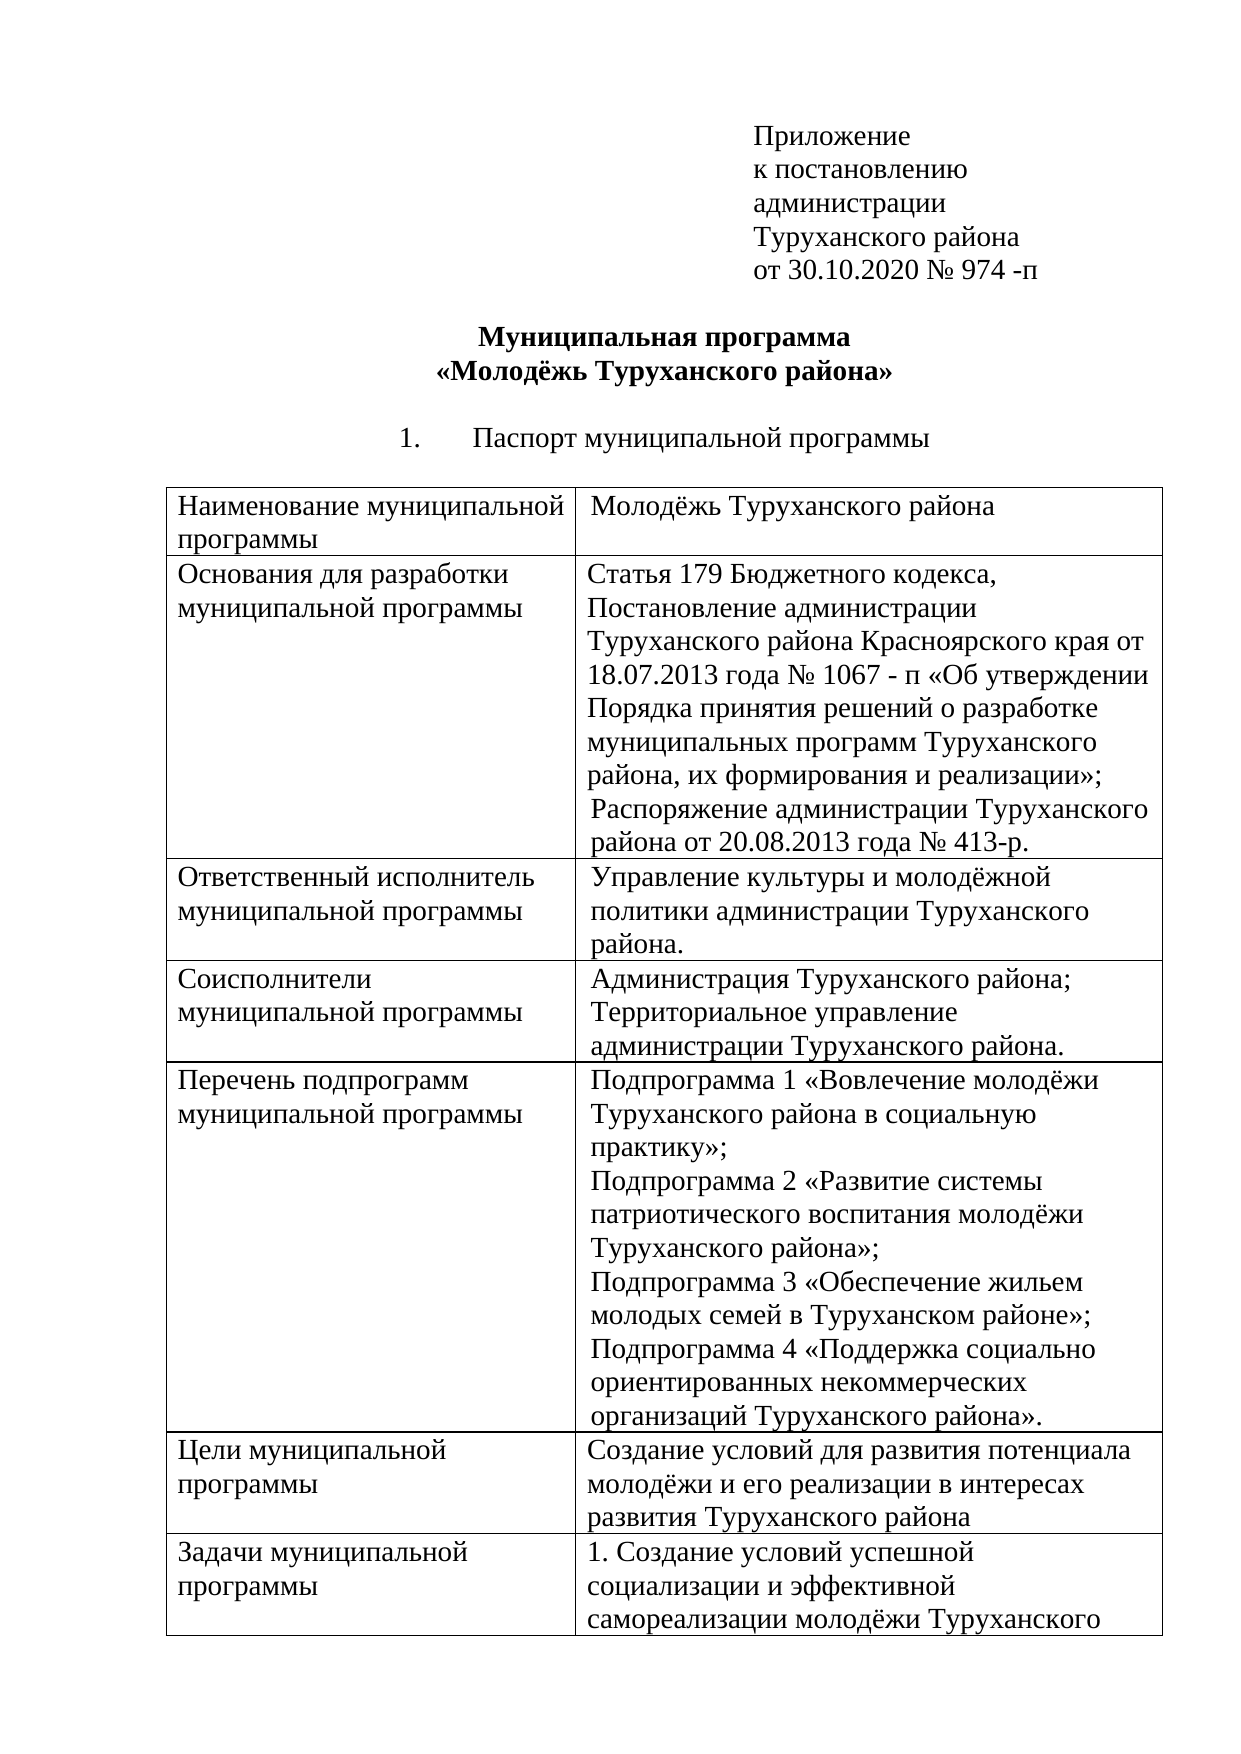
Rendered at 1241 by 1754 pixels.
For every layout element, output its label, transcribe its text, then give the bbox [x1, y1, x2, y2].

table_header Наименование муниципальной программы [167, 488, 575, 555]
text «Молодёжь Туруханского района» [177, 353, 1152, 386]
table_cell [167, 1534, 575, 1635]
table_cell Создание условий для развития потенциала молодёжи и его реализации в интересах развития Туруханского района [576, 1433, 1162, 1533]
text к постановлению администрации [753, 152, 1152, 219]
text Муниципальная программа [177, 319, 1152, 353]
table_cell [576, 1534, 1162, 1635]
table_cell Соисполнители муниципальной программы [167, 961, 575, 1061]
text Туруханского района [753, 219, 1152, 252]
table_cell Цели муниципальной программы [167, 1433, 575, 1533]
table_cell Администрация Туруханского района; Территориальное управление администрации Туруханского района. [576, 961, 1162, 1061]
text от 30.10.2020 № 974 -п [753, 252, 1152, 286]
table_cell Статья 179 Бюджетного кодекса, Постановление администрации Туруханского района Красноярского края от 18.07.2013 года № 1067 - п «Об утверждении Порядка принятия решений о разработке муниципальных программ Туруханского района, их формирования и реализации»; Распоряжение администрации Туруханского района от 20.08.2013 года № 413-р. [576, 556, 1162, 858]
table_cell Подпрограмма 1 «Вовлечение молодёжи Туруханского района в социальную практику»; Подпрограмма 2 «Развитие системы патриотического воспитания молодёжи Туруханского района»; Подпрограмма 3 «Обеспечение жильем молодых семей в Туруханском районе»; Подпрограмма 4 «Поддержка социально ориентированных некоммерческих организаций Туруханского района». [576, 1063, 1162, 1431]
table_cell Ответственный исполнитель муниципальной программы [167, 859, 575, 960]
table_cell Основания для разработки муниципальной программы [167, 556, 575, 858]
text Приложение [753, 118, 1152, 152]
table_header Молодёжь Туруханского района [576, 488, 1162, 555]
list Паспорт муниципальной программы [177, 420, 1152, 453]
table_cell Перечень подпрограмм муниципальной программы [167, 1063, 575, 1431]
table_cell Управление культуры и молодёжной политики администрации Туруханского района. [576, 859, 1162, 960]
